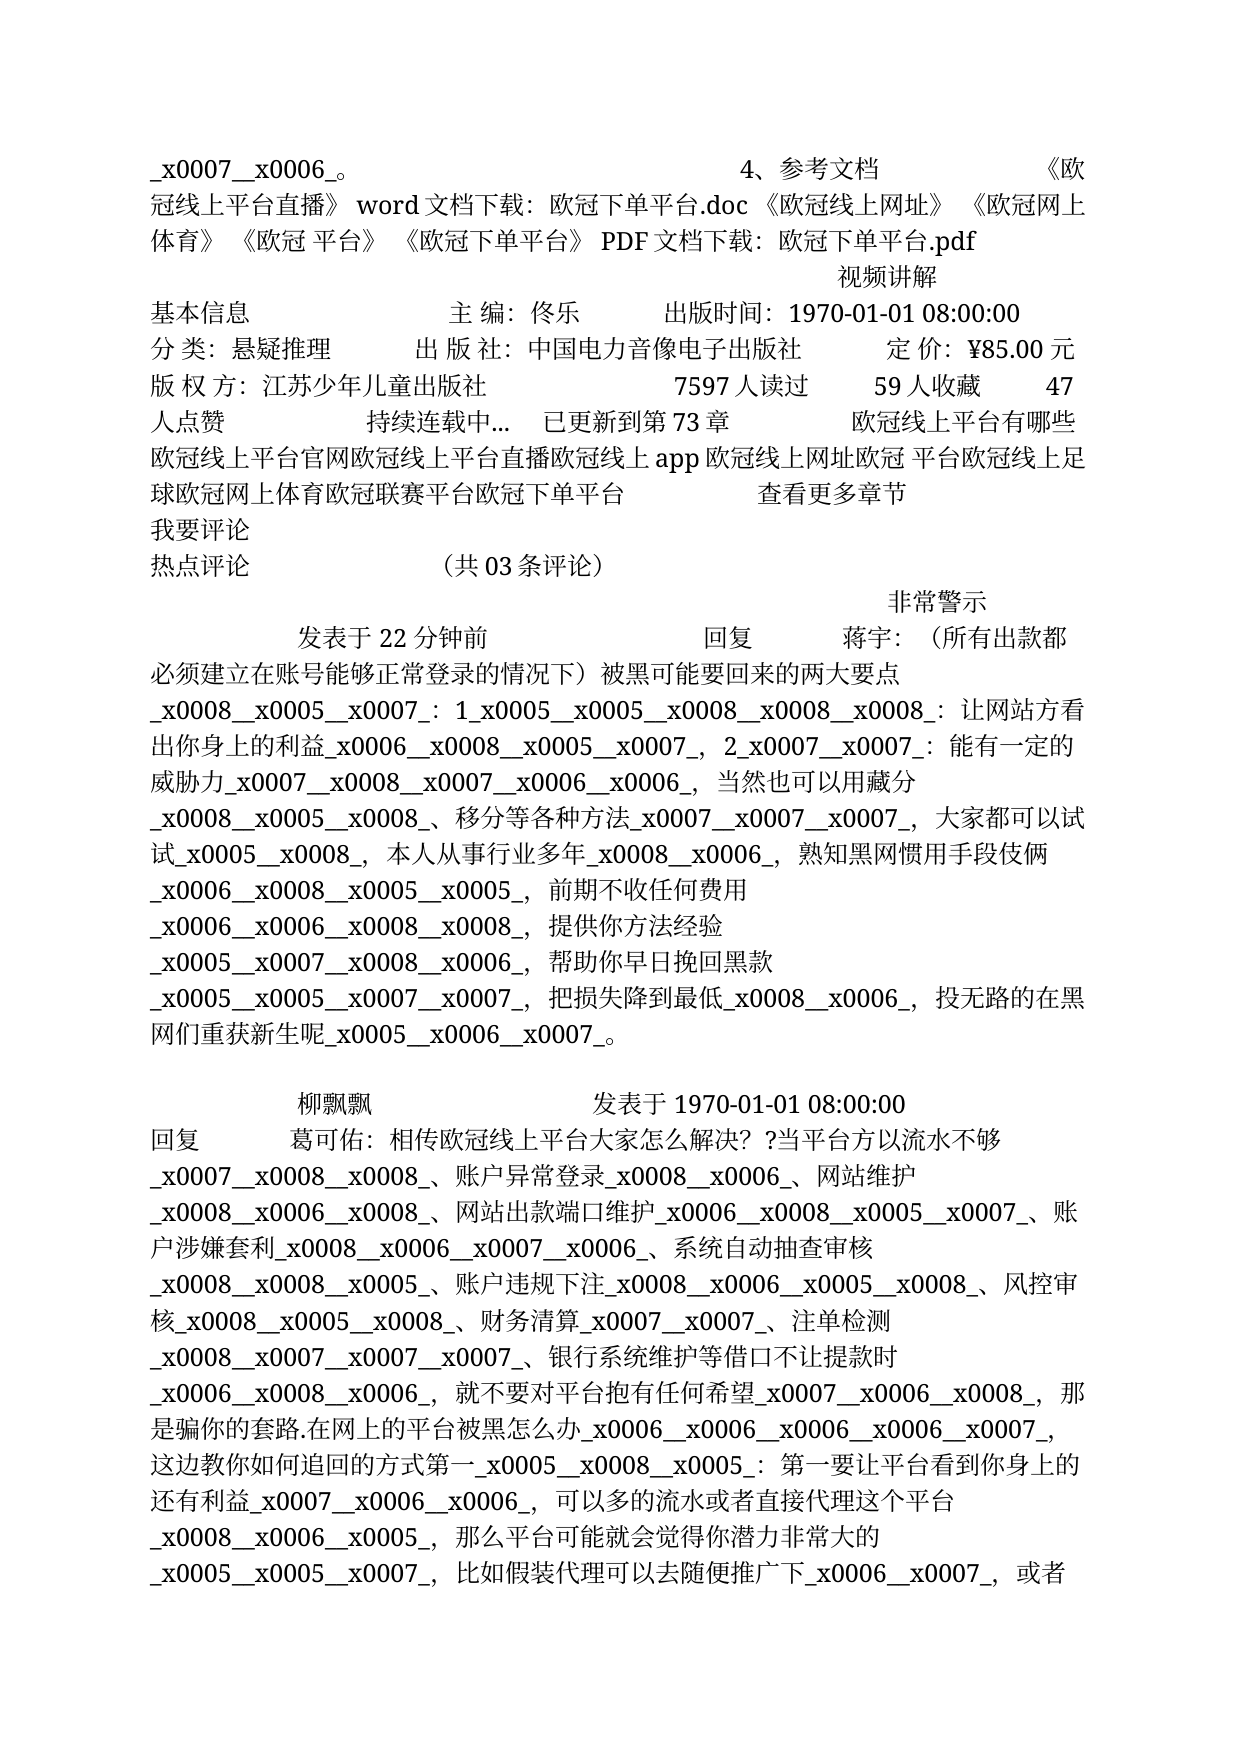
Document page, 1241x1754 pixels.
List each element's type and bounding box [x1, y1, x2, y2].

text [150, 150, 1090, 1589]
